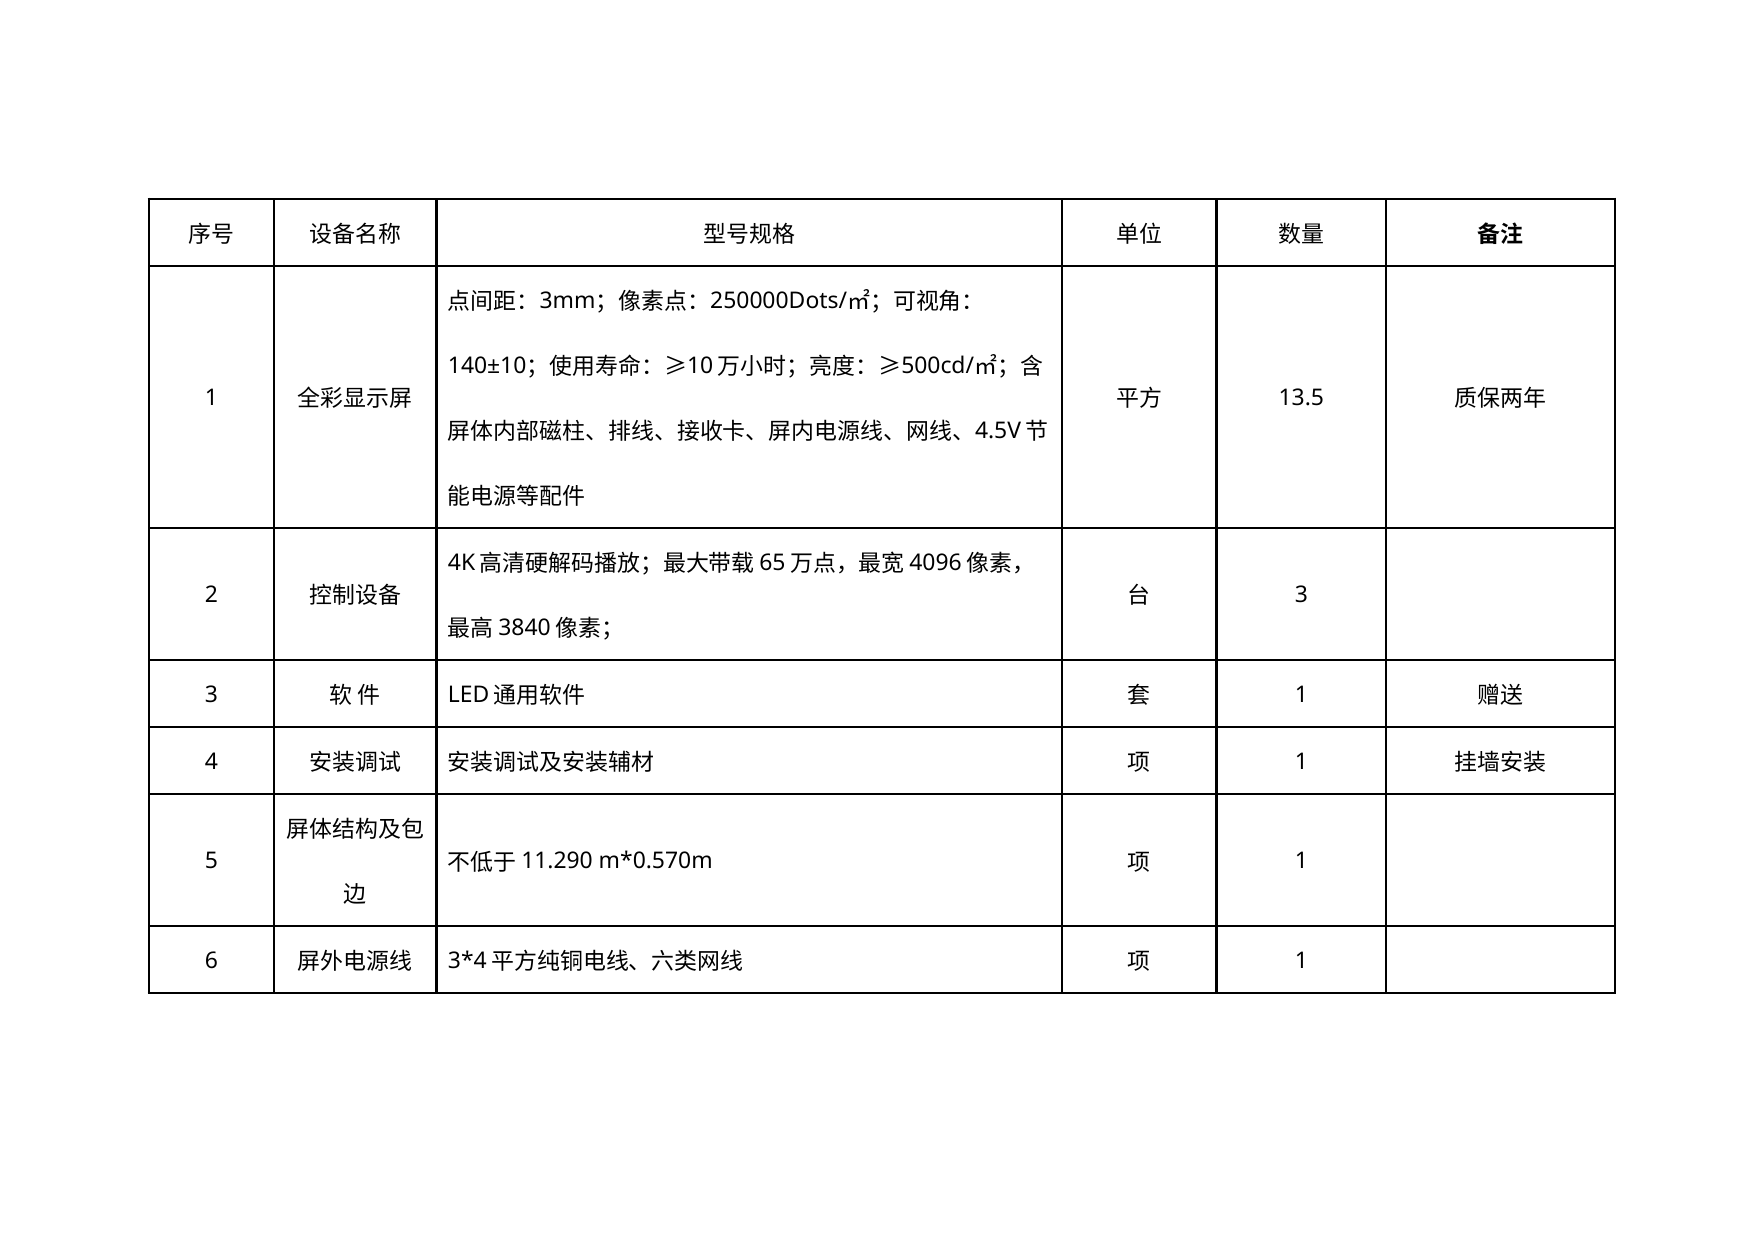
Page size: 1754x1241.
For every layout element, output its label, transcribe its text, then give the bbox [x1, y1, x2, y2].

table_cell 项 [1063, 728, 1215, 793]
table_cell 序号 [150, 200, 273, 265]
table_cell 屏体结构及包边 [275, 795, 435, 925]
table_cell 1 [1218, 661, 1385, 726]
table_cell 台 [1063, 529, 1215, 659]
table_cell 4K高清硬解码播放；最大带载65万点，最宽4096像素，最高3840像素； [438, 529, 1061, 659]
table_cell 项 [1063, 795, 1215, 925]
table_cell 挂墙安装 [1387, 728, 1614, 793]
table_cell 型号规格 [438, 200, 1061, 265]
table_cell LED通用软件 [438, 661, 1061, 726]
table_cell 赠送 [1387, 661, 1614, 726]
table_cell 项 [1063, 927, 1215, 992]
table_cell 安装调试 [275, 728, 435, 793]
table_cell 软 件 [275, 661, 435, 726]
table_cell 3 [1218, 529, 1385, 659]
table_cell 控制设备 [275, 529, 435, 659]
table_cell 质保两年 [1387, 267, 1614, 527]
table_cell 备注 [1387, 200, 1614, 265]
table_cell [1387, 795, 1614, 925]
table_cell 套 [1063, 661, 1215, 726]
table_cell 1 [1218, 795, 1385, 925]
table_cell 2 [150, 529, 273, 659]
table_cell 平方 [1063, 267, 1215, 527]
table_cell 屏外电源线 [275, 927, 435, 992]
table_cell 1 [1218, 728, 1385, 793]
table_cell 点间距：3mm；像素点：250000Dots/㎡；可视角：140±10；使用寿命：≥10万小时；亮度：≥500cd/㎡；含屏体内部磁柱、排线、接收卡、屏内电源线、网线、4.5V节能电源等配件 [438, 267, 1061, 527]
table_cell 5 [150, 795, 273, 925]
table_cell 13.5 [1218, 267, 1385, 527]
table_cell 全彩显示屏 [275, 267, 435, 527]
table_cell 数量 [1218, 200, 1385, 265]
table_cell [1387, 529, 1614, 659]
table_cell 设备名称 [275, 200, 435, 265]
table_cell 单位 [1063, 200, 1215, 265]
table_cell 不低于11.290 m*0.570m [438, 795, 1061, 925]
table_cell [1387, 927, 1614, 992]
table_cell 1 [150, 267, 273, 527]
table_cell 6 [150, 927, 273, 992]
table_cell 1 [1218, 927, 1385, 992]
table_cell 4 [150, 728, 273, 793]
table_cell 3*4平方纯铜电线、六类网线 [438, 927, 1061, 992]
table_cell 安装调试及安装辅材 [438, 728, 1061, 793]
table_cell 3 [150, 661, 273, 726]
